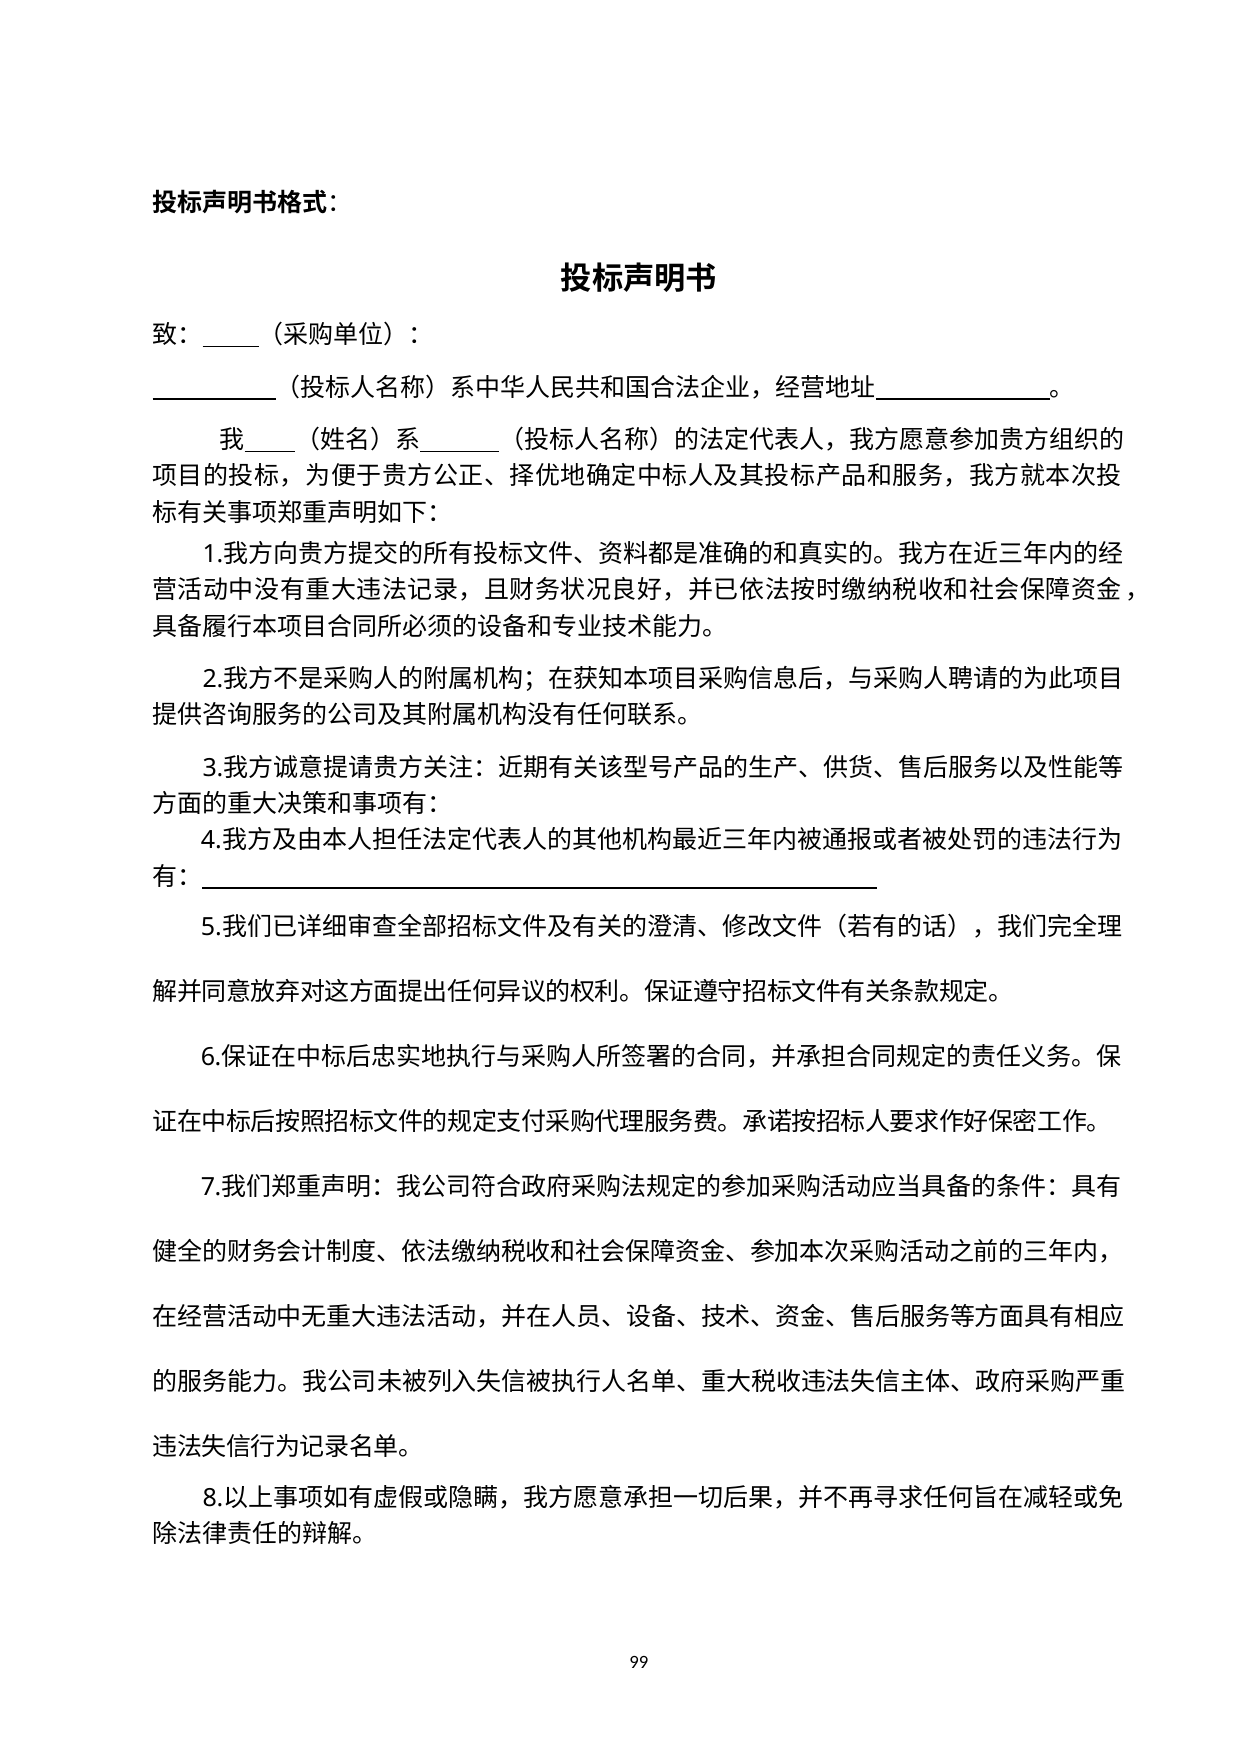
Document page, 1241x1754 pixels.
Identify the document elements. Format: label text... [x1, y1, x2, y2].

text （投标人名称）系中华人民共和国合法企业，经营地址 。 [152, 367, 1125, 403]
text 6.保证在中标后忠实地执行与采购人所签署的合同，并承担合同规定的责任义务。保证在中标后按照招标文件的规定支付采购代理服务费。承诺按招标人要求作好保密工作。 [152, 1022, 1125, 1152]
text 我 （姓名）系 （投标人名称）的法定代表人，我方愿意参加贵方组织的 项目的投标，为便于贵方公正、择优地确定中标人及其投标产品和服务，我方就本次投标有关事项郑重声明如下： [152, 419, 1125, 528]
text 致： （采购单位）： [152, 314, 1125, 351]
text 8.以上事项如有虚假或隐瞒，我方愿意承担一切后果，并不再寻求任何旨在减轻或免除法律责任的辩解。 [152, 1477, 1125, 1550]
text 2.我方不是采购人的附属机构；在获知本项目采购信息后，与采购人聘请的为此项目提供咨询服务的公司及其附属机构没有任何联系。 [152, 658, 1125, 731]
text 5.我们已详细审查全部招标文件及有关的澄清、修改文件（若有的话），我们完全理解并同意放弃对这方面提出任何异议的权利。保证遵守招标文件有关条款规定。 [152, 892, 1125, 1022]
text 1.我方向贵方提交的所有投标文件、资料都是准确的和真实的。我方在近三年内的经营活动中没有重大违法记录，且财务状况良好，并已依法按时缴纳税收和社会保障资金，具备履行本项目合同所必须的设备和专业技术能力。 [152, 533, 1125, 642]
text 投标声明书格式： [152, 182, 1125, 219]
text 4.我方及由本人担任法定代表人的其他机构最近三年内被通报或者被处罚的违法行为有： [152, 820, 1125, 892]
text 投标声明书 [152, 253, 1125, 298]
text 3.我方诚意提请贵方关注：近期有关该型号产品的生产、供货、售后服务以及性能等方面的重大决策和事项有： [152, 747, 1125, 820]
text 7.我们郑重声明：我公司符合政府采购法规定的参加采购活动应当具备的条件：具有健全的财务会计制度、依法缴纳税收和社会保障资金、参加本次采购活动之前的三年内，在经营活动中无重大违法活动，并在人员、设备、技术、资金、售后服务等方面具有相应的服务能力。我公司未被列入失信被执行人名单、重大税收违法失信主体、政府采购严重违法失信行为记录名单。 [152, 1152, 1125, 1477]
